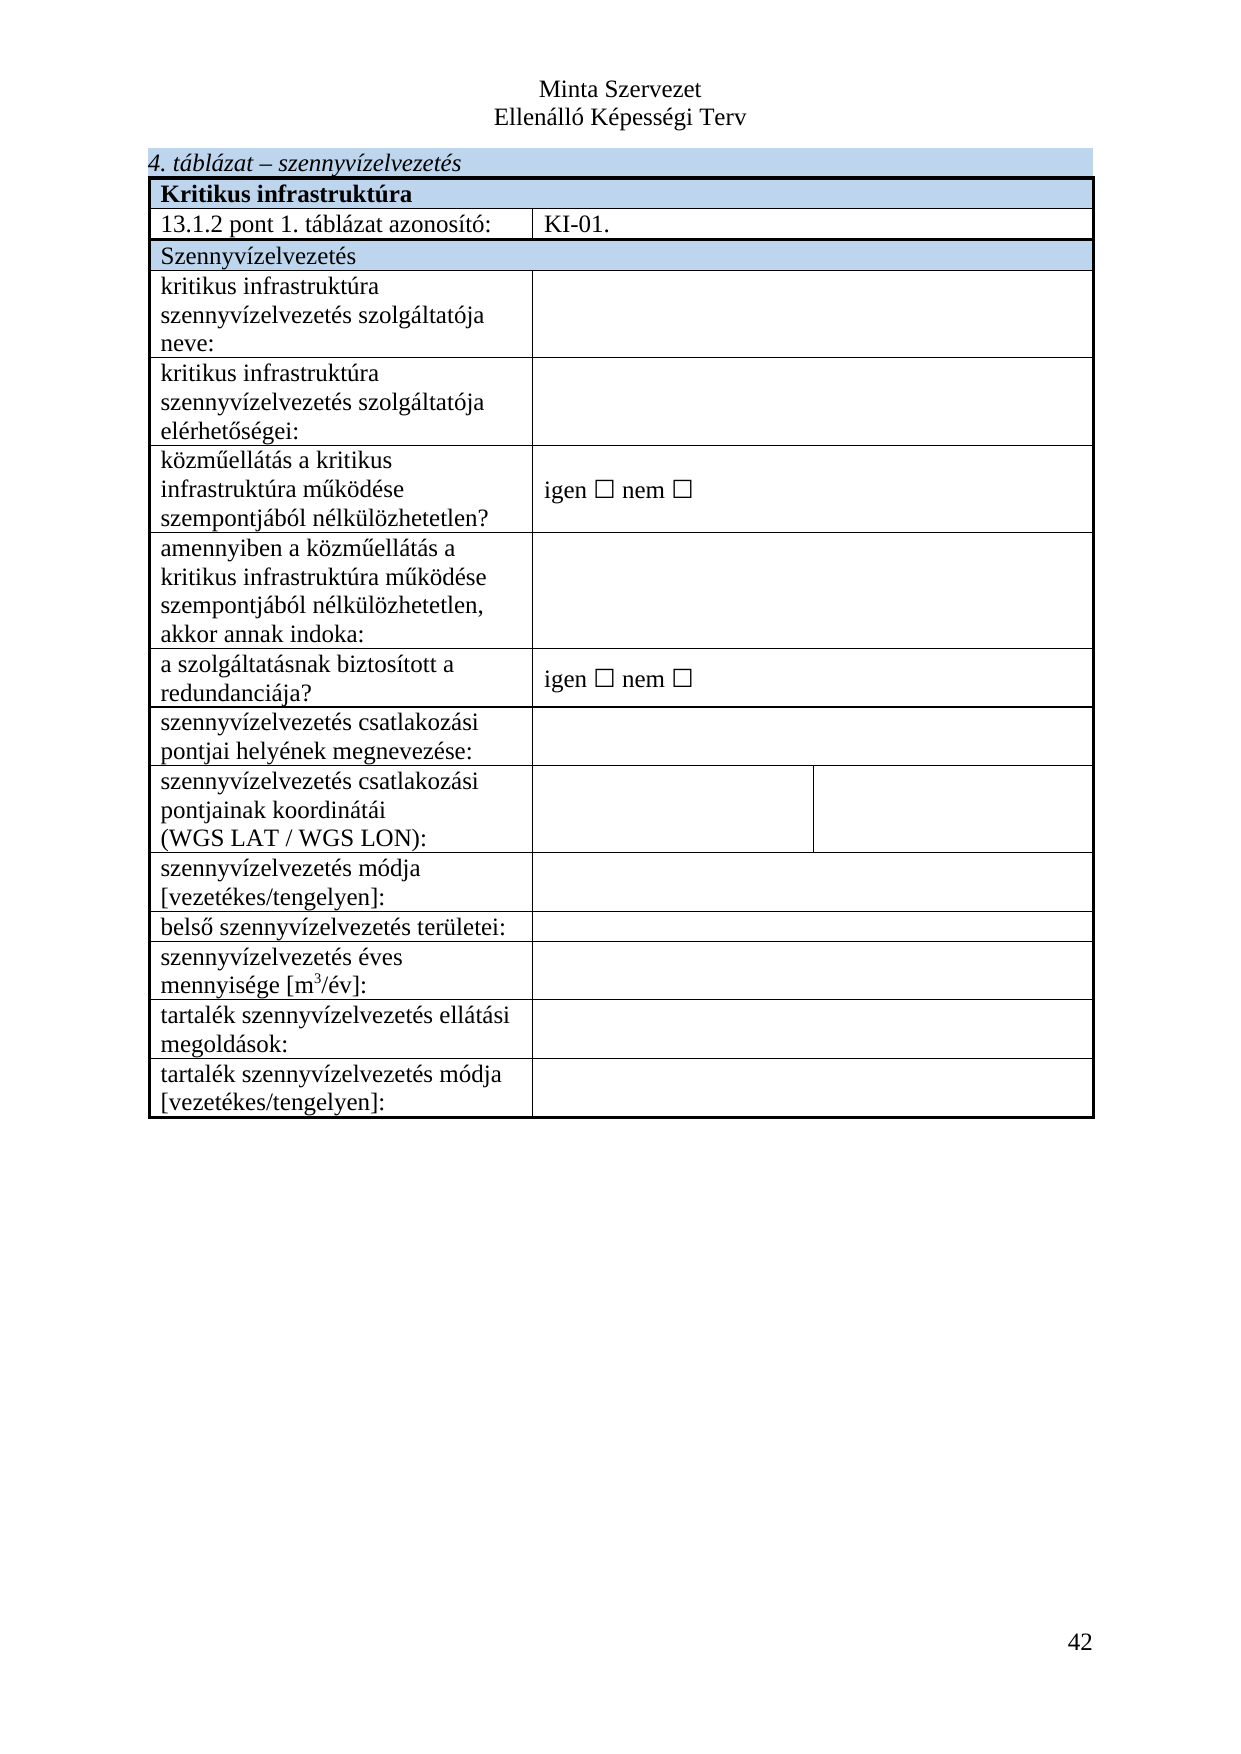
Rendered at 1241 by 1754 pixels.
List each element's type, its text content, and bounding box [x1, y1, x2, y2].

table_cell [533, 942, 1092, 999]
table_cell KI-01. [533, 209, 1092, 238]
table_cell kritikus infrastruktúra szennyvízelvezetés szolgáltatója elérhetőségei: [151, 358, 532, 444]
table_cell [533, 853, 1092, 911]
table_cell szennyvízelvezetés csatlakozási pontjainak koordinátái (WGS LAT / WGS LON): [151, 766, 532, 852]
table_cell igen nem [533, 446, 1092, 532]
table_cell kritikus infrastruktúra szennyvízelvezetés szolgáltatója neve: [151, 271, 532, 357]
table_cell a szolgáltatásnak biztosított a redundanciája? [151, 649, 532, 706]
table_cell [533, 912, 1092, 941]
table_cell [533, 533, 1092, 648]
table_cell [533, 1000, 1092, 1058]
table_cell amennyiben a közműellátás a kritikus infrastruktúra működése szempontjából nélkülözhetetlen, akkor annak indoka: [151, 533, 532, 648]
table_cell szennyvízelvezetés éves mennyisége [m3/év]: [151, 942, 532, 999]
table_cell szennyvízelvezetés csatlakozási pontjai helyének megnevezése: [151, 708, 532, 765]
table_cell szennyvízelvezetés módja [vezetékes/tengelyen]: [151, 853, 532, 911]
table_header Kritikus infrastruktúra [151, 180, 1092, 208]
table_cell igen nem [533, 649, 1092, 706]
table_cell [533, 1059, 1092, 1116]
table_cell közműellátás a kritikus infrastruktúra működése szempontjából nélkülözhetetlen? [151, 446, 532, 532]
table_cell Szennyvízelvezetés [151, 241, 1092, 270]
table_cell 13.1.2 pont 1. táblázat azonosító: [151, 209, 532, 238]
table_cell belső szennyvízelvezetés területei: [151, 912, 532, 941]
table_cell [533, 358, 1092, 444]
text 4. táblázat – szennyvízelvezetés [148, 148, 1093, 176]
table_cell [533, 766, 813, 852]
table_cell tartalék szennyvízelvezetés ellátási megoldások: [151, 1000, 532, 1058]
table_cell [533, 271, 1092, 357]
table_cell [814, 766, 1092, 852]
table_cell [533, 708, 1092, 765]
table_cell tartalék szennyvízelvezetés módja [vezetékes/tengelyen]: [151, 1059, 532, 1116]
